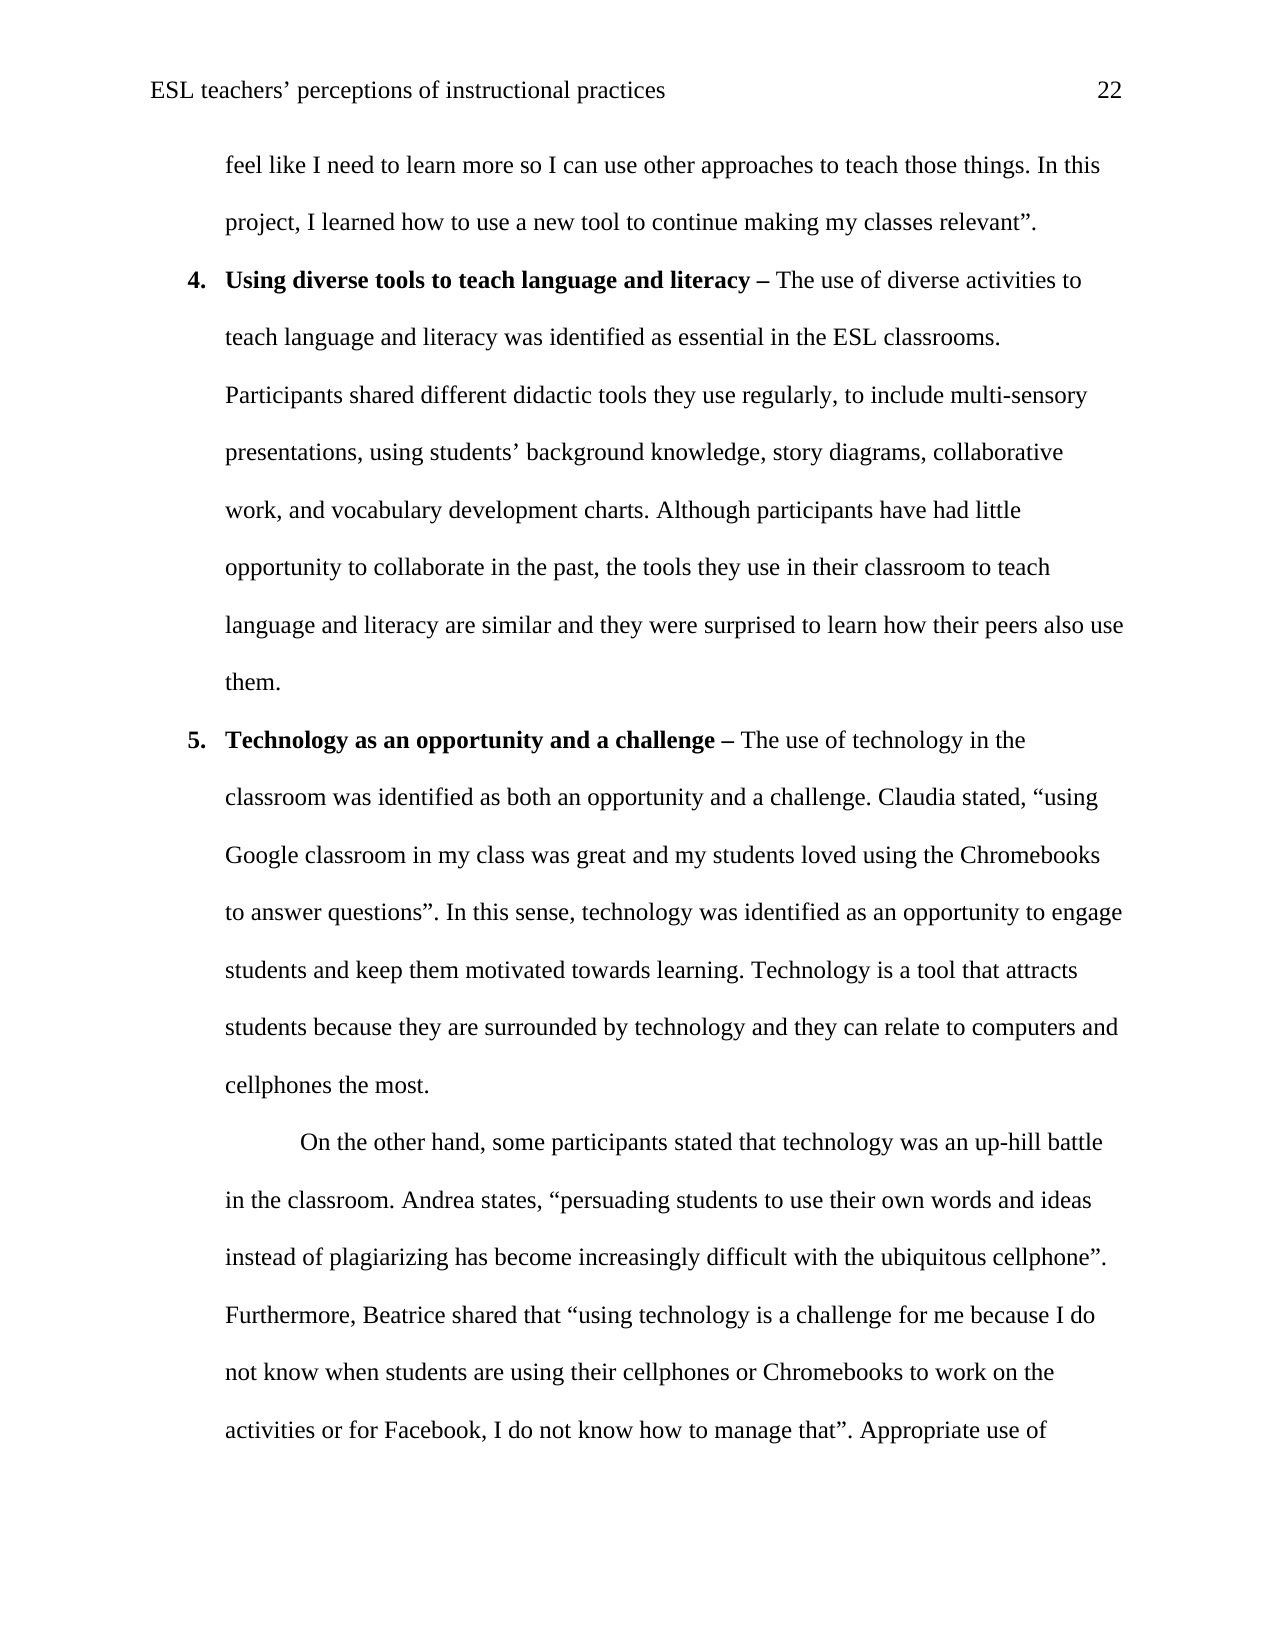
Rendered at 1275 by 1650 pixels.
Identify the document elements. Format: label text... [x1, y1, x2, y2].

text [225, 1127, 1125, 1444]
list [187, 150, 1125, 236]
list Using diverse tools to teach language and literacy – The use of diverse activities to teach language and literacy was identified as essential in the ESL classrooms. Participants shared different didactic tools they use regularly, to include multi-sensory presentations, using students’ background knowledge, story diagrams, collaborative work, and vocabulary development charts. Although participants have had little opportunity to collaborate in the past, the tools they use in their classroom to teach language and literacy are similar and they were surprised to learn how their peers also use them. [187, 265, 1125, 696]
list Technology as an opportunity and a challenge – The use of technology in the classroom was identified as both an opportunity and a challenge. Claudia stated, “using Google classroom in my class was great and my students loved using the Chromebooks to answer questions”. In this sense, technology was identified as an opportunity to engage students and keep them motivated towards learning. Technology is a tool that attracts students because they are surrounded by technology and they can relate to computers and cellphones the most. [187, 725, 1125, 1099]
